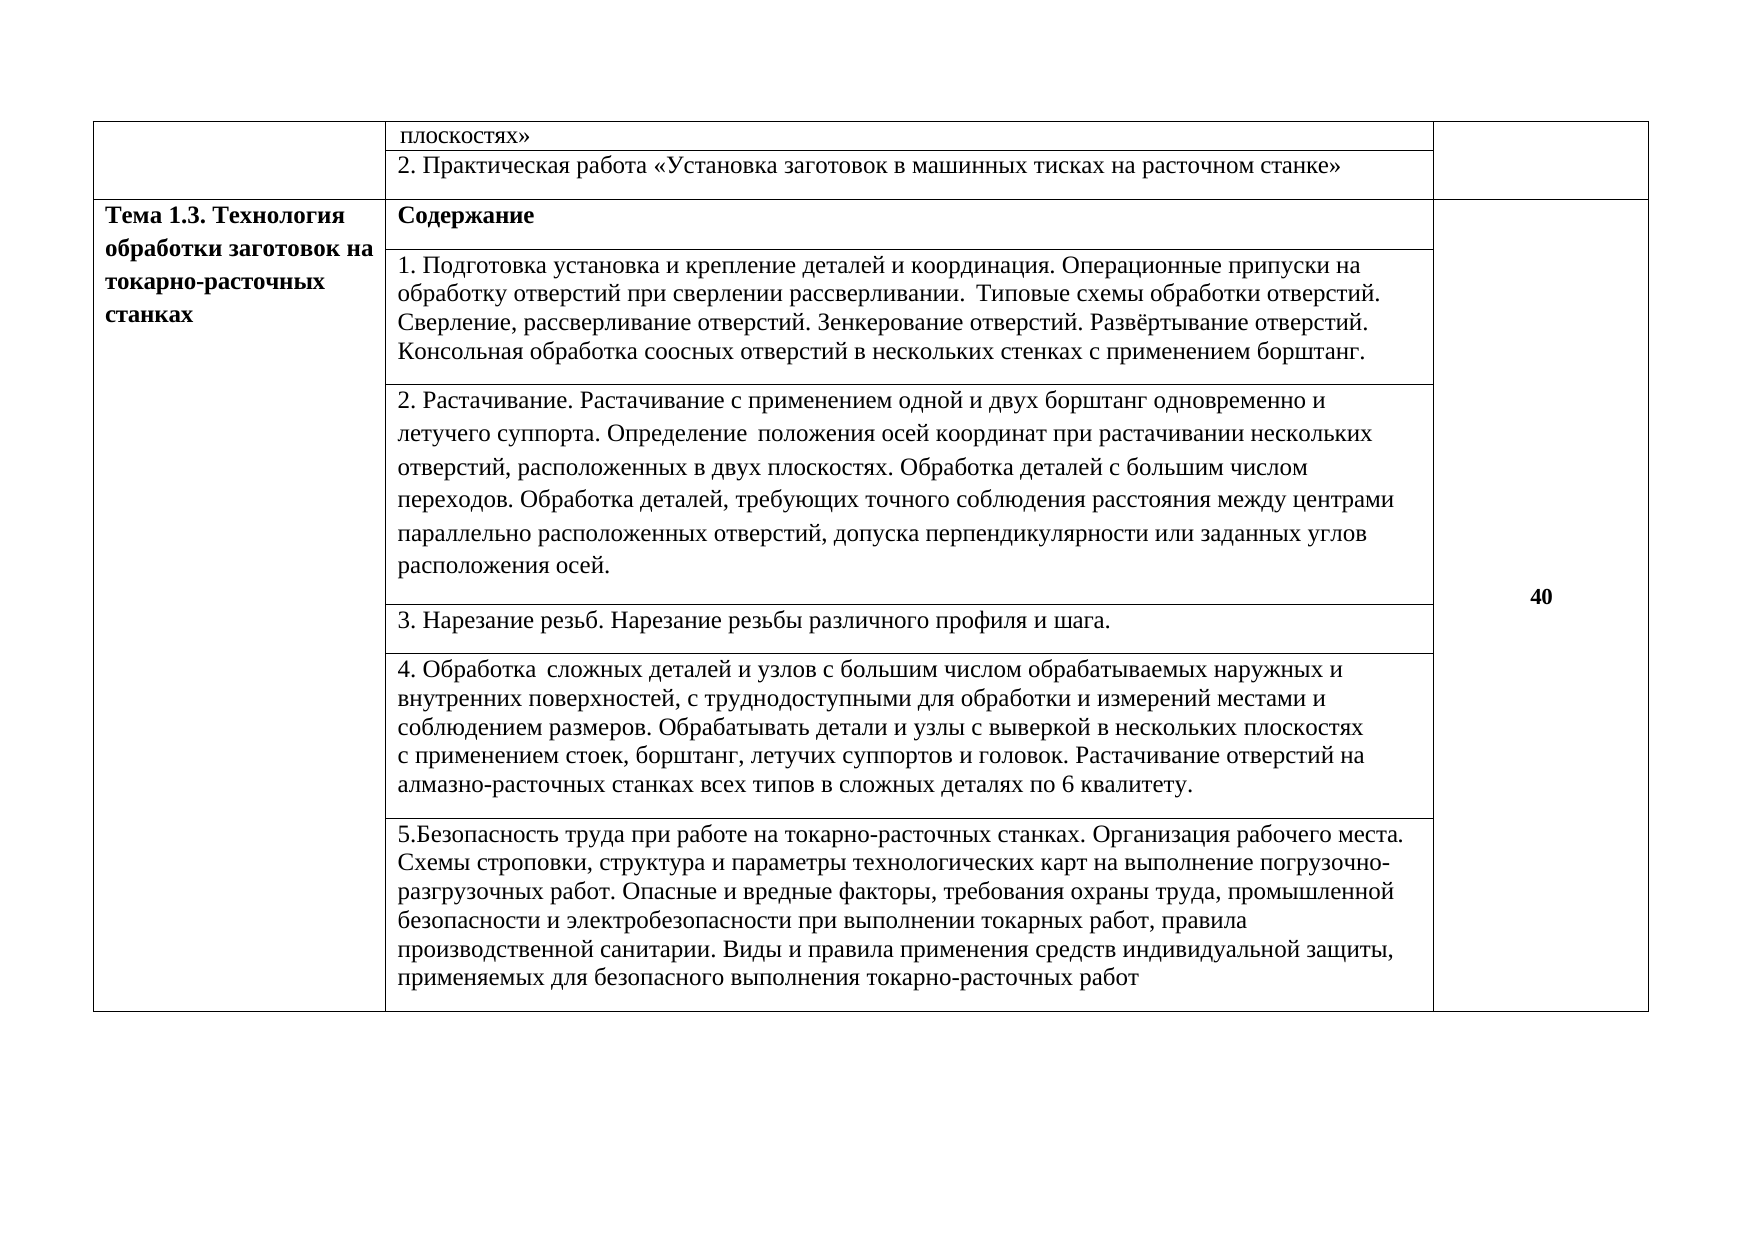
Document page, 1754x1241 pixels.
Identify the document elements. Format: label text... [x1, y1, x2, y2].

table_header плоскостях» [386, 122, 1433, 149]
table_cell 1. Подготовка установка и крепление деталей и координация. Операционные припуски на обработку отверстий при сверлении рассверливании. Типовые схемы обработки отверстий. Сверление, рассверливание отверстий. Зенкерование отверстий. Развёртывание отверстий. Консольная обработка соосных отверстий в нескольких стенках с применением борштанг. [386, 250, 1433, 384]
table_header [1434, 122, 1648, 199]
table_cell 40 [1434, 200, 1648, 1011]
table_cell Тема 1.3. Технология обработки заготовок на токарно-расточных станках [94, 200, 385, 1011]
table_cell 3. Нарезание резьб. Нарезание резьбы различного профиля и шага. [386, 605, 1433, 653]
table_cell 5.Безопасность труда при работе на токарно-расточных станках. Организация рабочего места. Схемы строповки, структура и параметры технологических карт на выполнение погрузочно- разгрузочных работ. Опасные и вредные факторы, требования охраны труда, промышленной безопасности и электробезопасности при выполнении токарных работ, правила производственной санитарии. Виды и правила применения средств индивидуальной защиты, применяемых для безопасного выполнения токарно-расточных работ [386, 819, 1433, 1011]
table_cell 2. Растачивание. Растачивание с применением одной и двух борштанг одновременно и летучего суппорта. Определение положения осей координат при растачивании нескольких отверстий, расположенных в двух плоскостях. Обработка деталей с большим числом переходов. Обработка деталей, требующих точного соблюдения расстояния между центрами параллельно расположенных отверстий, допуска перпендикулярности или заданных углов расположения осей. [386, 385, 1433, 603]
table_cell 2. Практическая работа «Установка заготовок в машинных тисках на расточном станке» [386, 151, 1433, 199]
table_header [94, 122, 385, 199]
table_cell 4. Обработка сложных деталей и узлов с большим числом обрабатываемых наружных и внутренних поверхностей, с труднодоступными для обработки и измерений местами и соблюдением размеров. Обрабатывать детали и узлы с выверкой в нескольких плоскостях с применением стоек, борштанг, летучих суппортов и головок. Растачивание отверстий на алмазно-расточных станках всех типов в сложных деталях по 6 квалитету. [386, 654, 1433, 818]
table_cell Содержание [386, 200, 1433, 248]
